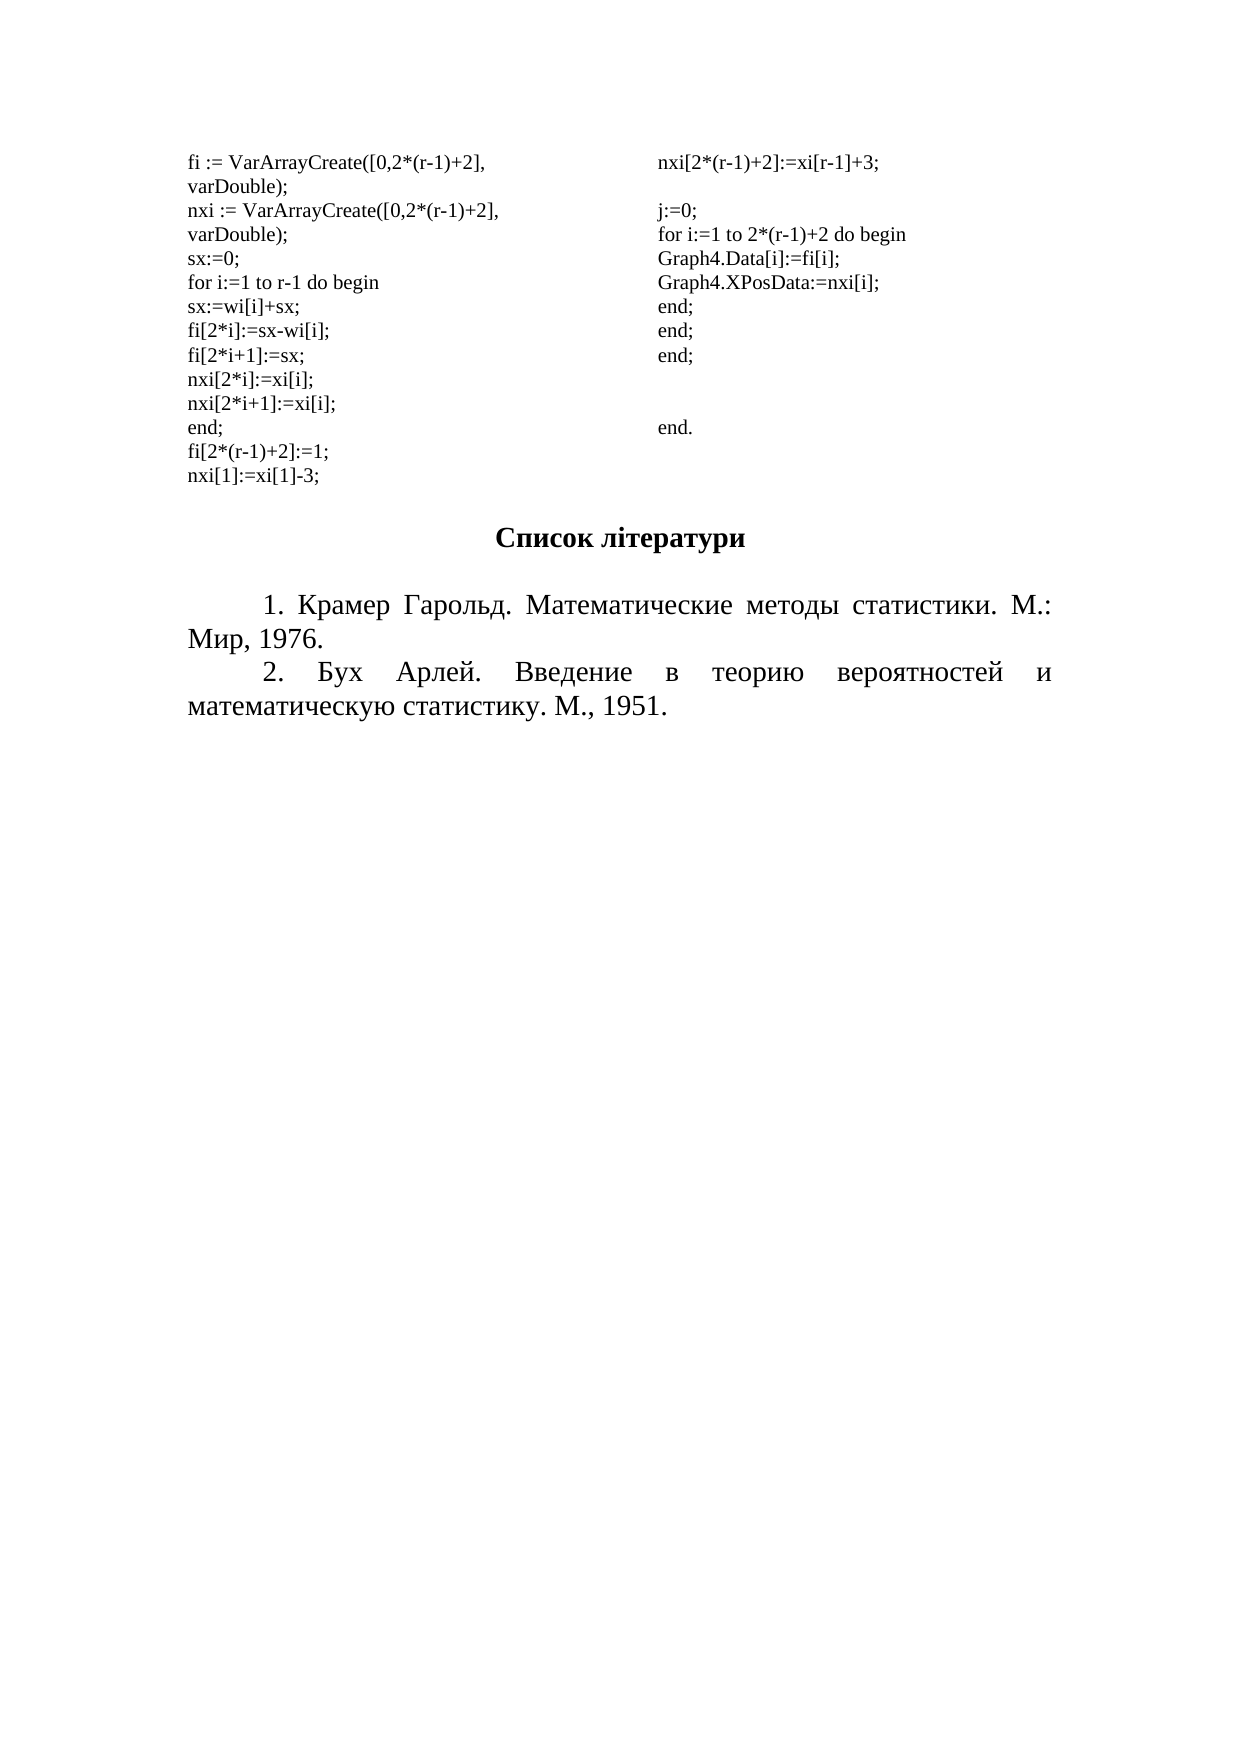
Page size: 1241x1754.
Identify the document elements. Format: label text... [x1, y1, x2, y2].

text Graph4.Data[i]:=fi[i]; [658, 246, 1053, 270]
text end; [658, 342, 1053, 367]
text end; [658, 318, 1053, 342]
text end; [187, 415, 583, 439]
text nxi := VarArrayCreate([0,2*(r-1)+2], varDouble); [187, 198, 583, 246]
text 2. Бух Арлей. Введение в теорию вероятностей и математическую статистику. М., 1951. [187, 654, 1053, 722]
text end. [658, 415, 1053, 439]
text nxi[2*i+1]:=xi[i]; [187, 391, 583, 415]
text nxi[2*i]:=xi[i]; [187, 367, 583, 391]
text nxi[2*(r-1)+2]:=xi[r-1]+3; [658, 150, 1053, 174]
text j:=0; [658, 198, 1053, 222]
text fi[2*i]:=sx-wi[i]; [187, 318, 583, 342]
text sx:=0; [187, 246, 583, 270]
text Graph4.XPosData:=nxi[i]; [658, 270, 1053, 294]
text 1. Крамер Гарольд. Математические методы статистики. М.: Мир, 1976. [187, 587, 1053, 654]
text sx:=wi[i]+sx; [187, 294, 583, 318]
text nxi[1]:=xi[1]-3; [187, 463, 583, 487]
text fi := VarArrayCreate([0,2*(r-1)+2], varDouble); [187, 150, 583, 198]
text for i:=1 to r-1 do begin [187, 270, 583, 294]
text fi[2*(r-1)+2]:=1; [187, 439, 583, 463]
text for i:=1 to 2*(r-1)+2 do begin [658, 222, 1053, 246]
text end; [658, 294, 1053, 318]
text fi[2*i+1]:=sx; [187, 342, 583, 367]
text Список літератури [187, 520, 1053, 554]
